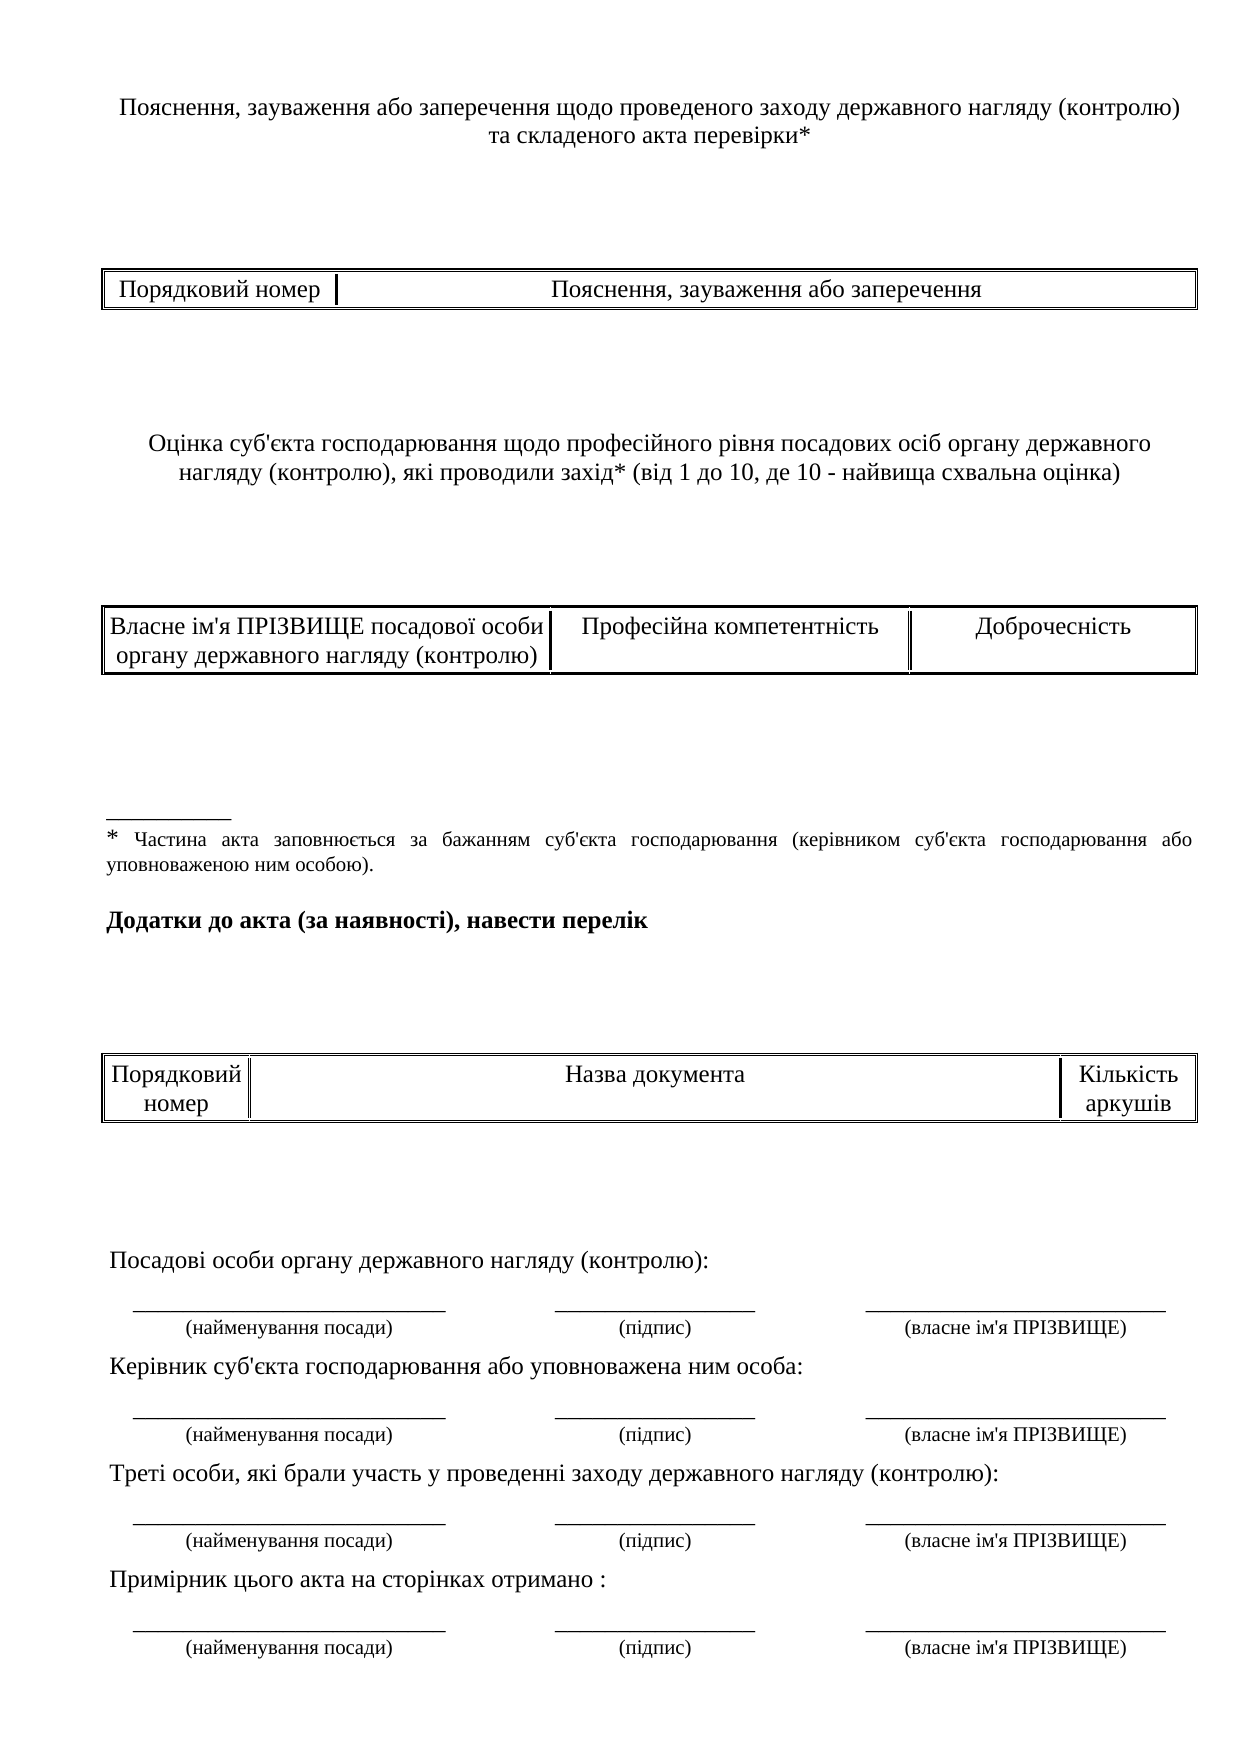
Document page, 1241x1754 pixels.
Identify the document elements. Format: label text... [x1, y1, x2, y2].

table_cell ________________ (підпис) [475, 1280, 834, 1345]
table_cell ________________ (підпис) [475, 1386, 834, 1452]
table_header Пояснення, зауваження або заперечення щодо проведеного заходу державного нагляду (контролю) та складеного акта перевірки* [103, 89, 1196, 152]
table_cell Керівник суб'єкта господарювання або уповноважена ним особа: [103, 1345, 1196, 1386]
table_cell ________________ (підпис) [475, 1600, 834, 1665]
table_cell _________________________ (найменування посади) [103, 1386, 475, 1452]
table_cell _________________________ (найменування посади) [103, 1493, 475, 1558]
table_cell ________________________ (власне ім'я ПРІЗВИЩЕ) [835, 1493, 1196, 1558]
table_cell Треті особи, які брали участь у проведенні заходу державного нагляду (контролю): [103, 1452, 1196, 1493]
table_cell _________________________ (найменування посади) [103, 1280, 475, 1345]
table_cell _________________________ (найменування посади) [103, 1600, 475, 1665]
table_header Доброчесність [910, 608, 1195, 672]
table_header Порядковий номер [105, 272, 336, 306]
table_cell ________________________ (власне ім'я ПРІЗВИЩЕ) [835, 1386, 1196, 1452]
table_header Професійна компетентність [550, 607, 910, 672]
table_header Посадові особи органу державного нагляду (контролю): [103, 1239, 1196, 1280]
table_header Пояснення, зауваження або заперечення [336, 272, 1195, 306]
table_cell Примірник цього акта на сторінках отримано : [103, 1558, 1196, 1599]
table_cell ________________________ (власне ім'я ПРІЗВИЩЕ) [835, 1600, 1196, 1665]
table_header Власне ім'я ПРІЗВИЩЕ посадової особи органу державного нагляду (контролю) [105, 608, 550, 672]
table_header Назва документа [250, 1056, 1060, 1119]
table_cell ________________ (підпис) [475, 1493, 834, 1558]
table_header Оцінка суб'єкта господарювання щодо професійного рівня посадових осіб органу державного нагляду (контролю), які проводили захід* (від 1 до 10, де 10 - найвища схвальна оцінка) [103, 425, 1196, 489]
table_header Кількість аркушів [1060, 1056, 1195, 1119]
table_cell ________________________ (власне ім'я ПРІЗВИЩЕ) [835, 1280, 1196, 1345]
table_header Порядковий номер [105, 1056, 249, 1119]
table_header __________ * Частина акта заповнюється за бажанням суб'єкта господарювання (керівником суб'єкта господарювання або уповноваженою ним особою). Додатки до акта (за наявності), навести перелік [103, 791, 1196, 937]
